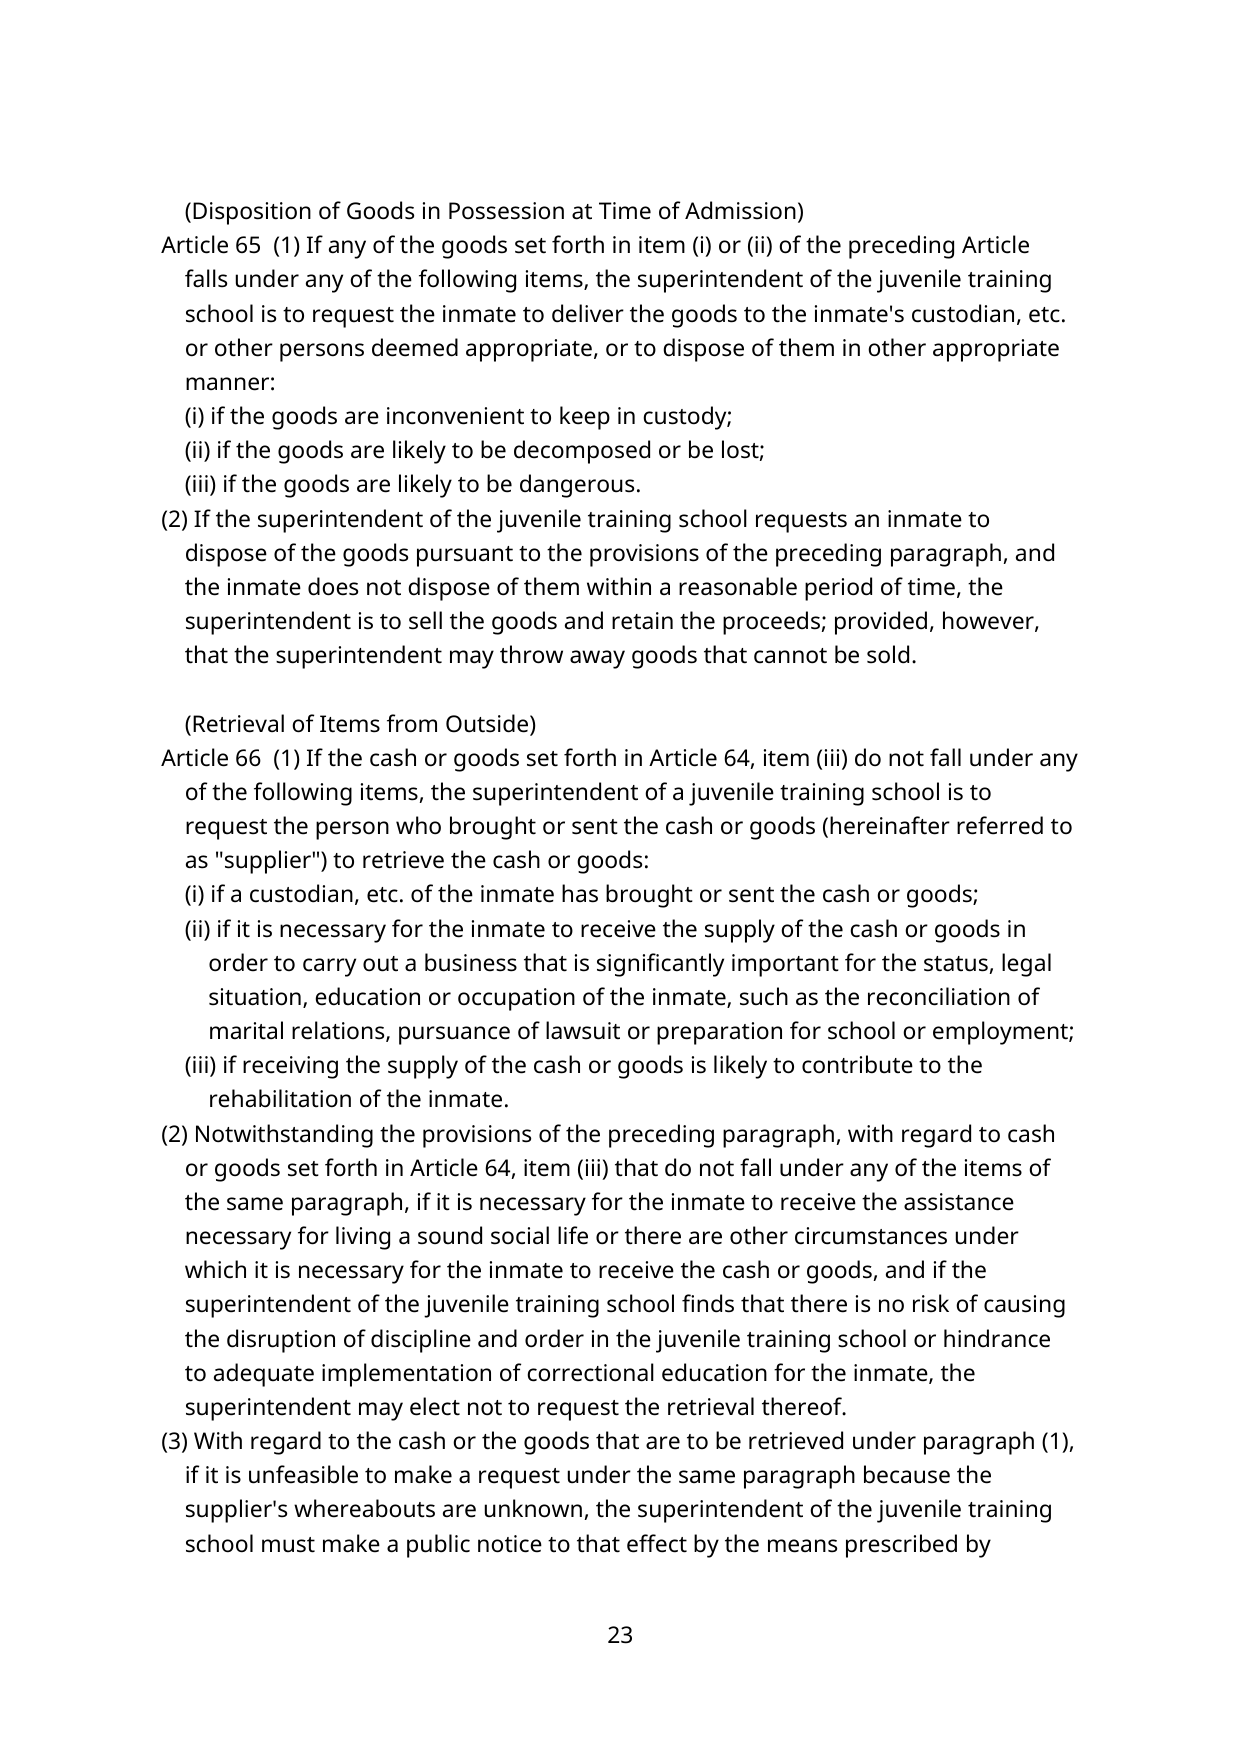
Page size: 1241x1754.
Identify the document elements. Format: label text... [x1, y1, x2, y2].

text (i) if a custodian, etc. of the inmate has brought or sent the cash or goods; [184, 877, 1079, 911]
text Article 66 (1) If the cash or goods set forth in Article 64, item (iii) do not fall under any of the following items, the superintendent of a juvenile training school is to request the person who brought or sent the cash or goods (hereinafter referred to as "supplier") to retrieve the cash or goods: [161, 740, 1079, 877]
text (ii) if the goods are likely to be decomposed or be lost; [184, 433, 1079, 467]
text Article 65 (1) If any of the goods set forth in item (i) or (ii) of the preceding Article falls under any of the following items, the superintendent of the juvenile training school is to request the inmate to deliver the goods to the inmate's custodian, etc. or other persons deemed appropriate, or to dispose of them in other appropriate manner: [161, 228, 1079, 399]
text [161, 1424, 1079, 1560]
text (2) Notwithstanding the provisions of the preceding paragraph, with regard to cash or goods set forth in Article 64, item (iii) that do not fall under any of the items of the same paragraph, if it is necessary for the inmate to receive the assistance necessary for living a sound social life or there are other circumstances under which it is necessary for the inmate to receive the cash or goods, and if the superintendent of the juvenile training school finds that there is no risk of causing the disruption of discipline and order in the juvenile training school or hindrance to adequate implementation of correctional education for the inmate, the superintendent may elect not to request the retrieval thereof. [161, 1116, 1079, 1424]
text (ii) if it is necessary for the inmate to receive the supply of the cash or goods in order to carry out a business that is significantly important for the status, legal situation, education or occupation of the inmate, such as the reconciliation of marital relations, pursuance of lawsuit or preparation for school or employment; [184, 911, 1079, 1048]
text (i) if the goods are inconvenient to keep in custody; [184, 399, 1079, 433]
text (iii) if receiving the supply of the cash or goods is likely to contribute to the rehabilitation of the inmate. [184, 1048, 1079, 1116]
text (Disposition of Goods in Possession at Time of Admission) [184, 194, 1079, 228]
text (2) If the superintendent of the juvenile training school requests an inmate to dispose of the goods pursuant to the provisions of the preceding paragraph, and the inmate does not dispose of them within a reasonable period of time, the superintendent is to sell the goods and retain the proceeds; provided, however, that the superintendent may throw away goods that cannot be sold. [161, 501, 1079, 672]
text (iii) if the goods are likely to be dangerous. [184, 467, 1079, 501]
text (Retrieval of Items from Outside) [184, 706, 1079, 740]
